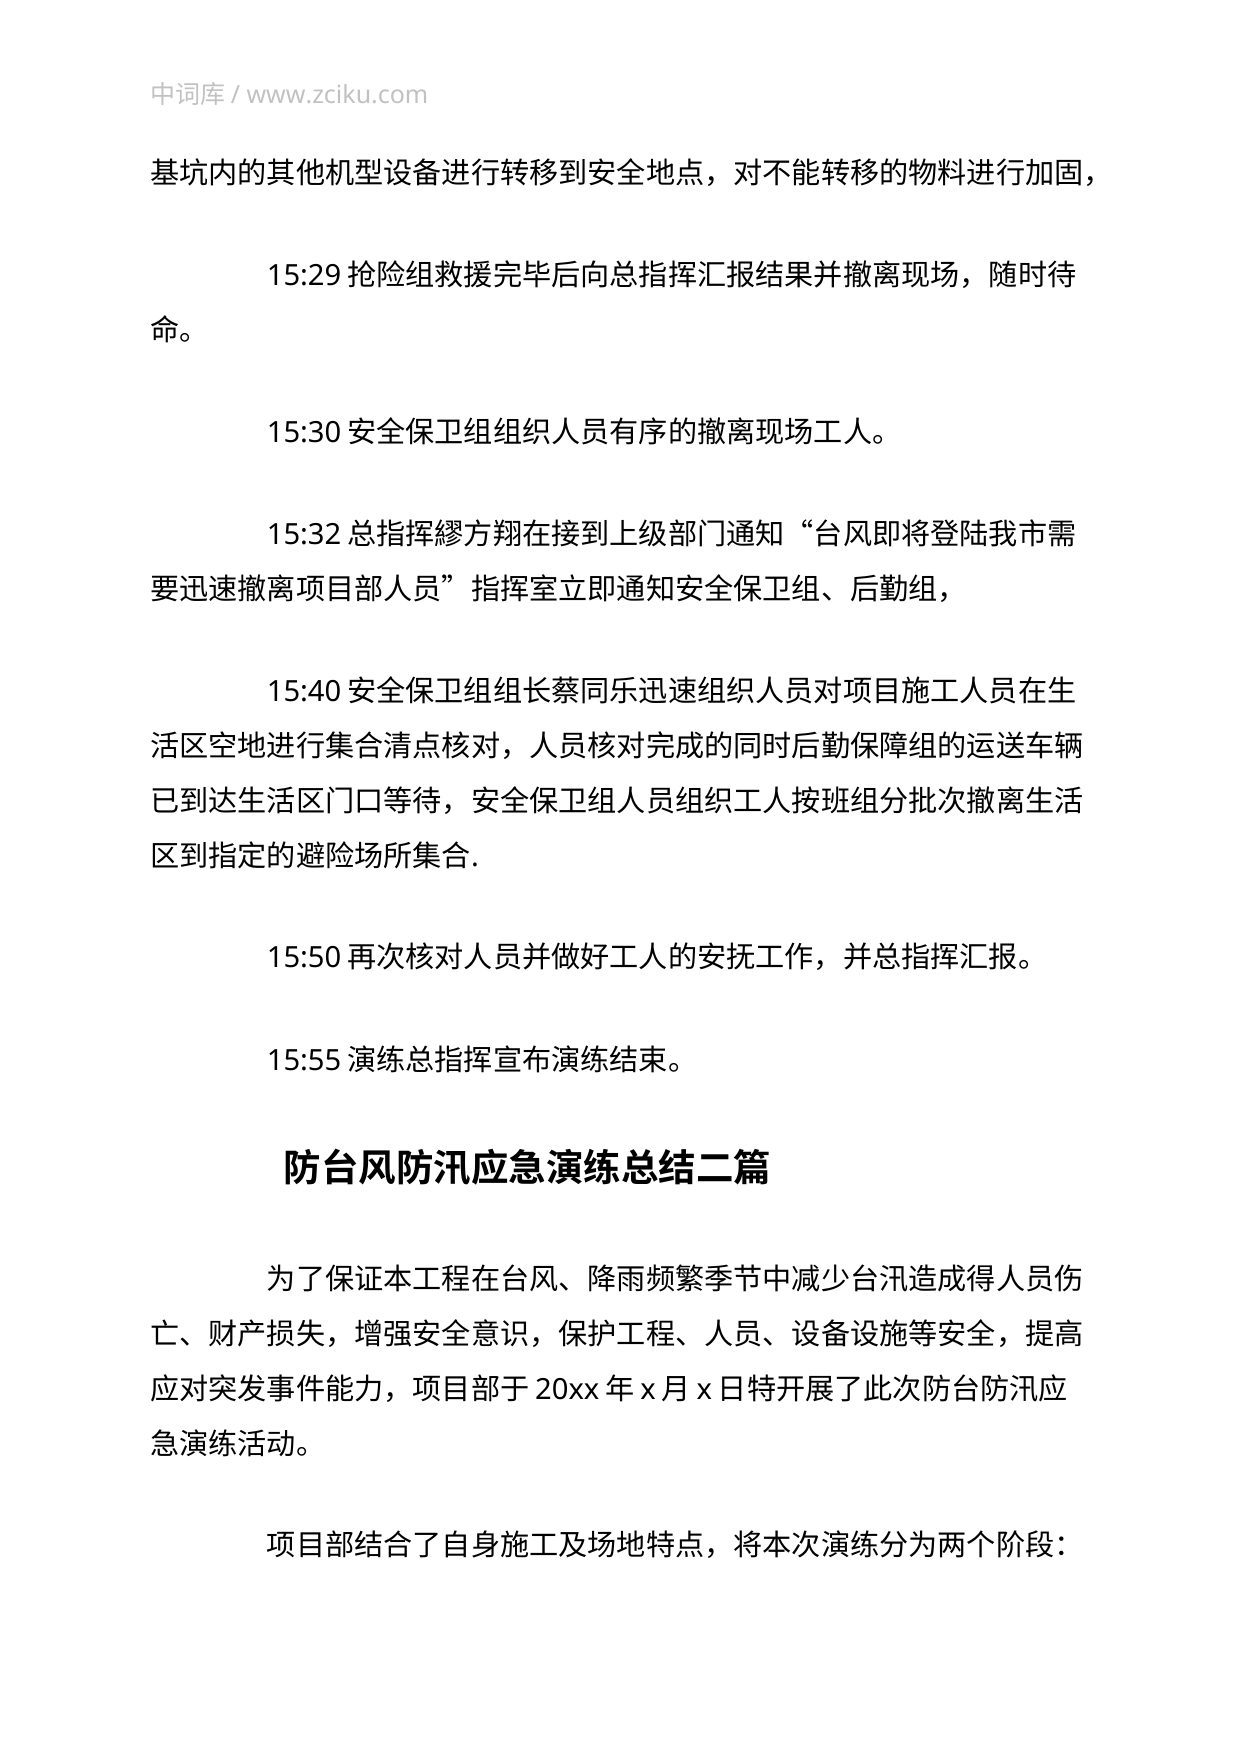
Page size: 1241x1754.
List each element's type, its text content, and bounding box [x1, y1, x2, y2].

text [150, 150, 1090, 192]
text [150, 1522, 1090, 1564]
text 15:55演练总指挥宣布演练结束。 [150, 1036, 1090, 1078]
text 15:30安全保卫组组织人员有序的撤离现场工人。 [150, 408, 1090, 451]
text 为了保证本工程在台风、降雨频繁季节中减少台汛造成得人员伤亡、财产损失，增强安全意识，保护工程、人员、设备设施等安全，提高应对突发事件能力，项目部于20xx年x月x日特开展了此次防台防汛应急演练活动。 [150, 1255, 1090, 1462]
text 15:32总指挥繆方翔在接到上级部门通知“台风即将登陆我市需要迅速撤离项目部人员”指挥室立即通知安全保卫组、后勤组， [150, 511, 1090, 608]
text 15:40安全保卫组组长蔡同乐迅速组织人员对项目施工人员在生活区空地进行集合清点核对，人员核对完成的同时后勤保障组的运送车辆已到达生活区门口等待，安全保卫组人员组织工人按班组分批次撤离生活区到指定的避险场所集合. [150, 667, 1090, 874]
text 15:29抢险组救援完毕后向总指挥汇报结果并撤离现场，随时待命。 [150, 252, 1090, 349]
text 防台风防汛应急演练总结二篇 [150, 1138, 1090, 1192]
text 15:50再次核对人员并做好工人的安抚工作，并总指挥汇报。 [150, 934, 1090, 976]
